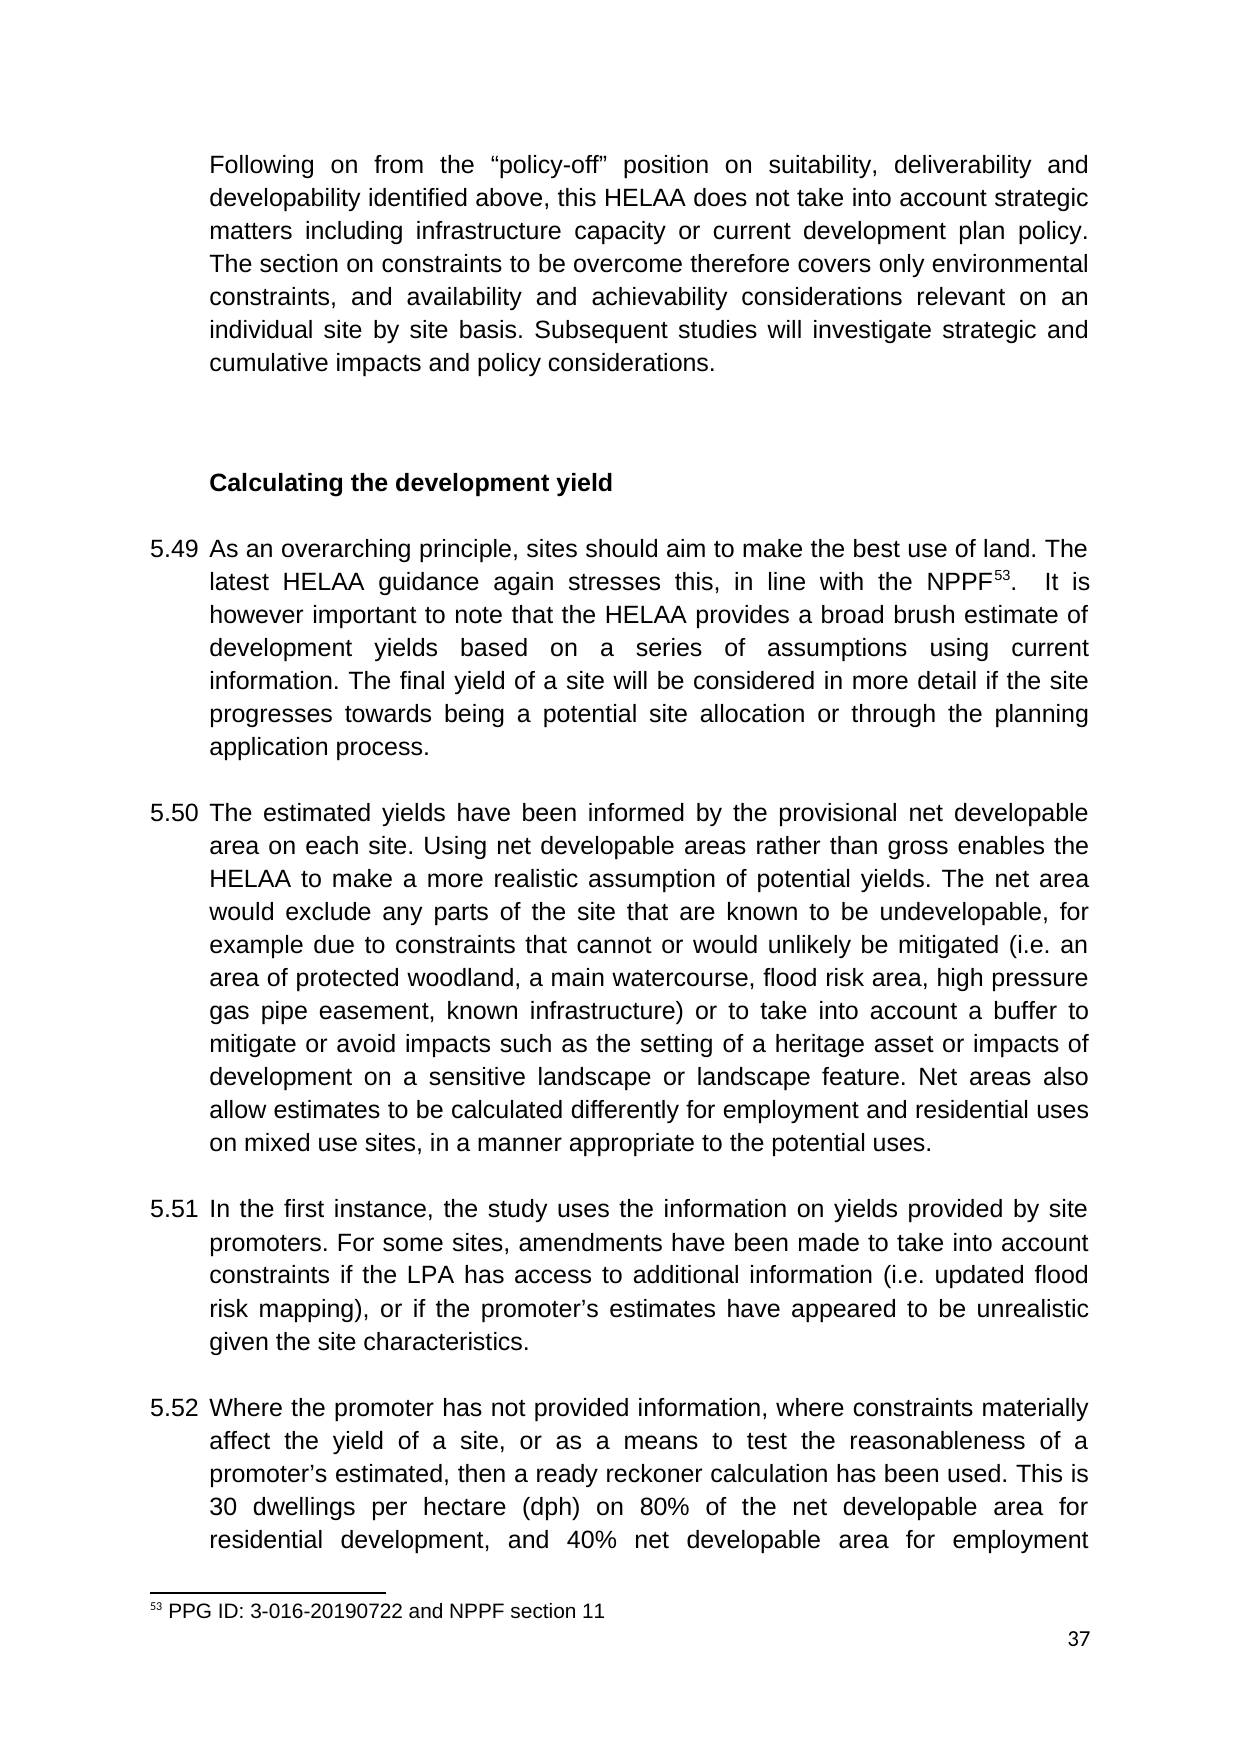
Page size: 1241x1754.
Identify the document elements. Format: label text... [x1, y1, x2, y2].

list As an overarching principle, sites should aim to make the best use of land. The latest HELAA guidance again stresses this, in line with the NPPF. It is however important to note that the HELAA provides a broad brush estimate of development yields based on a series of assumptions using current information. The final yield of a site will be considered in more detail if the site progresses towards being a potential site allocation or through the planning application process. [150, 534, 1090, 761]
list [150, 1393, 1090, 1553]
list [150, 150, 1090, 377]
list In the first instance, the study uses the information on yields provided by site promoters. For some sites, amendments have been made to take into account constraints if the LPA has access to additional information (i.e. updated flood risk mapping), or if the promoter’s estimates have appeared to be unrealistic given the site characteristics. [150, 1194, 1090, 1355]
subtitle Calculating the development yield [150, 468, 1090, 497]
list The estimated yields have been informed by the provisional net developable area on each site. Using net developable areas rather than gross enables the HELAA to make a more realistic assumption of potential yields. The net area would exclude any parts of the site that are known to be undevelopable, for example due to constraints that cannot or would unlikely be mitigated (i.e. an area of protected woodland, a main watercourse, flood risk area, high pressure gas pipe easement, known infrastructure) or to take into account a buffer to mitigate or avoid impacts such as the setting of a heritage asset or impacts of development on a sensitive landscape or landscape feature. Net areas also allow estimates to be calculated differently for employment and residential uses on mixed use sites, in a manner appropriate to the potential uses. [150, 798, 1090, 1157]
